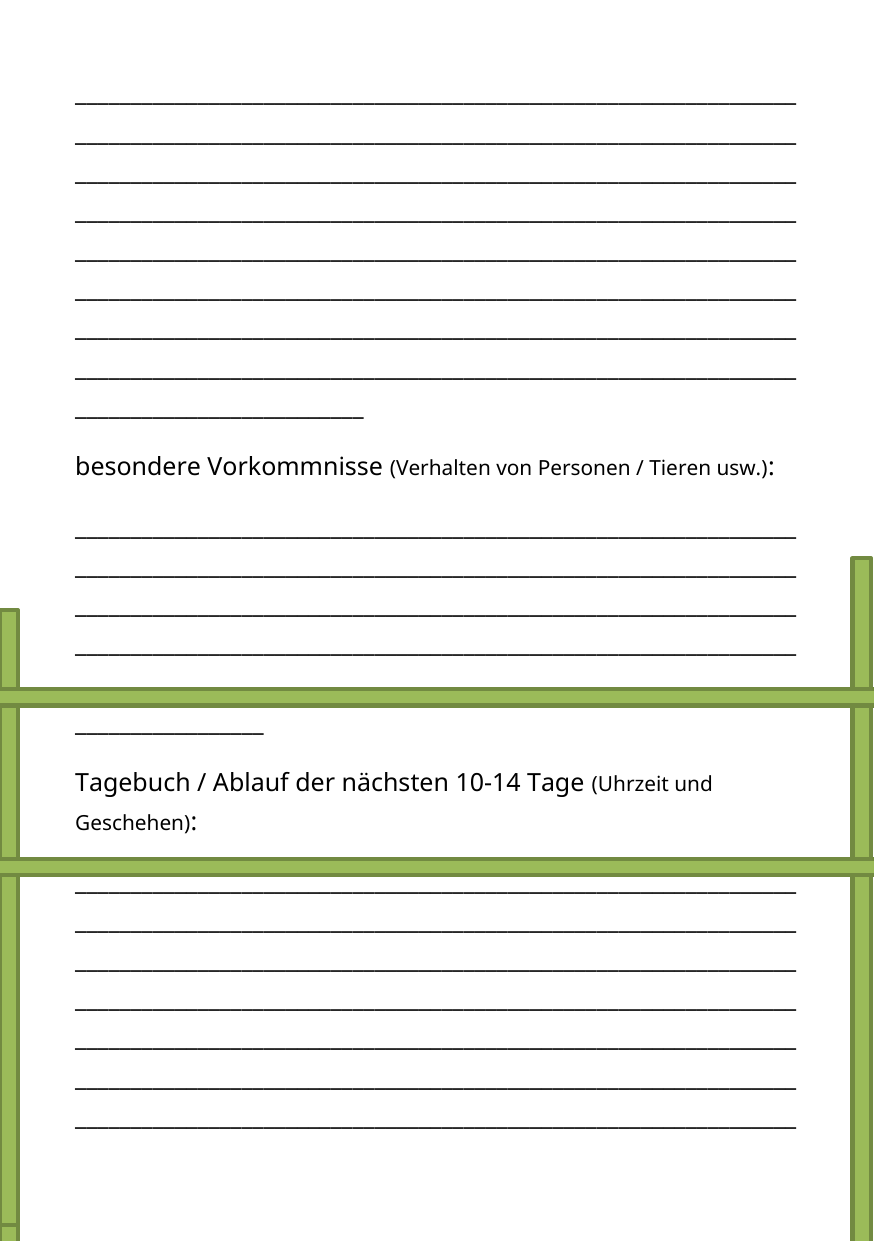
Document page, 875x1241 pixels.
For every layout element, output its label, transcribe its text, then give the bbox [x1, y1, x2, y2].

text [75, 75, 799, 422]
text ______________________________________________________________________________________________________________________________________________________________________________________________________________________________________________________________________________________________________________________________________________________ [75, 708, 799, 738]
text Tagebuch / Ablauf der nächsten 10-14 Tage (Uhrzeit und Geschehen): [75, 764, 799, 837]
text ______________________________________________________________________________________________________________________________________________________________________________________________________________________________________________________________________________________________________________________________________________________ [75, 508, 799, 687]
text besondere Vorkommnisse (Verhalten von Personen / Tieren usw.): [75, 448, 799, 482]
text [75, 877, 799, 1132]
